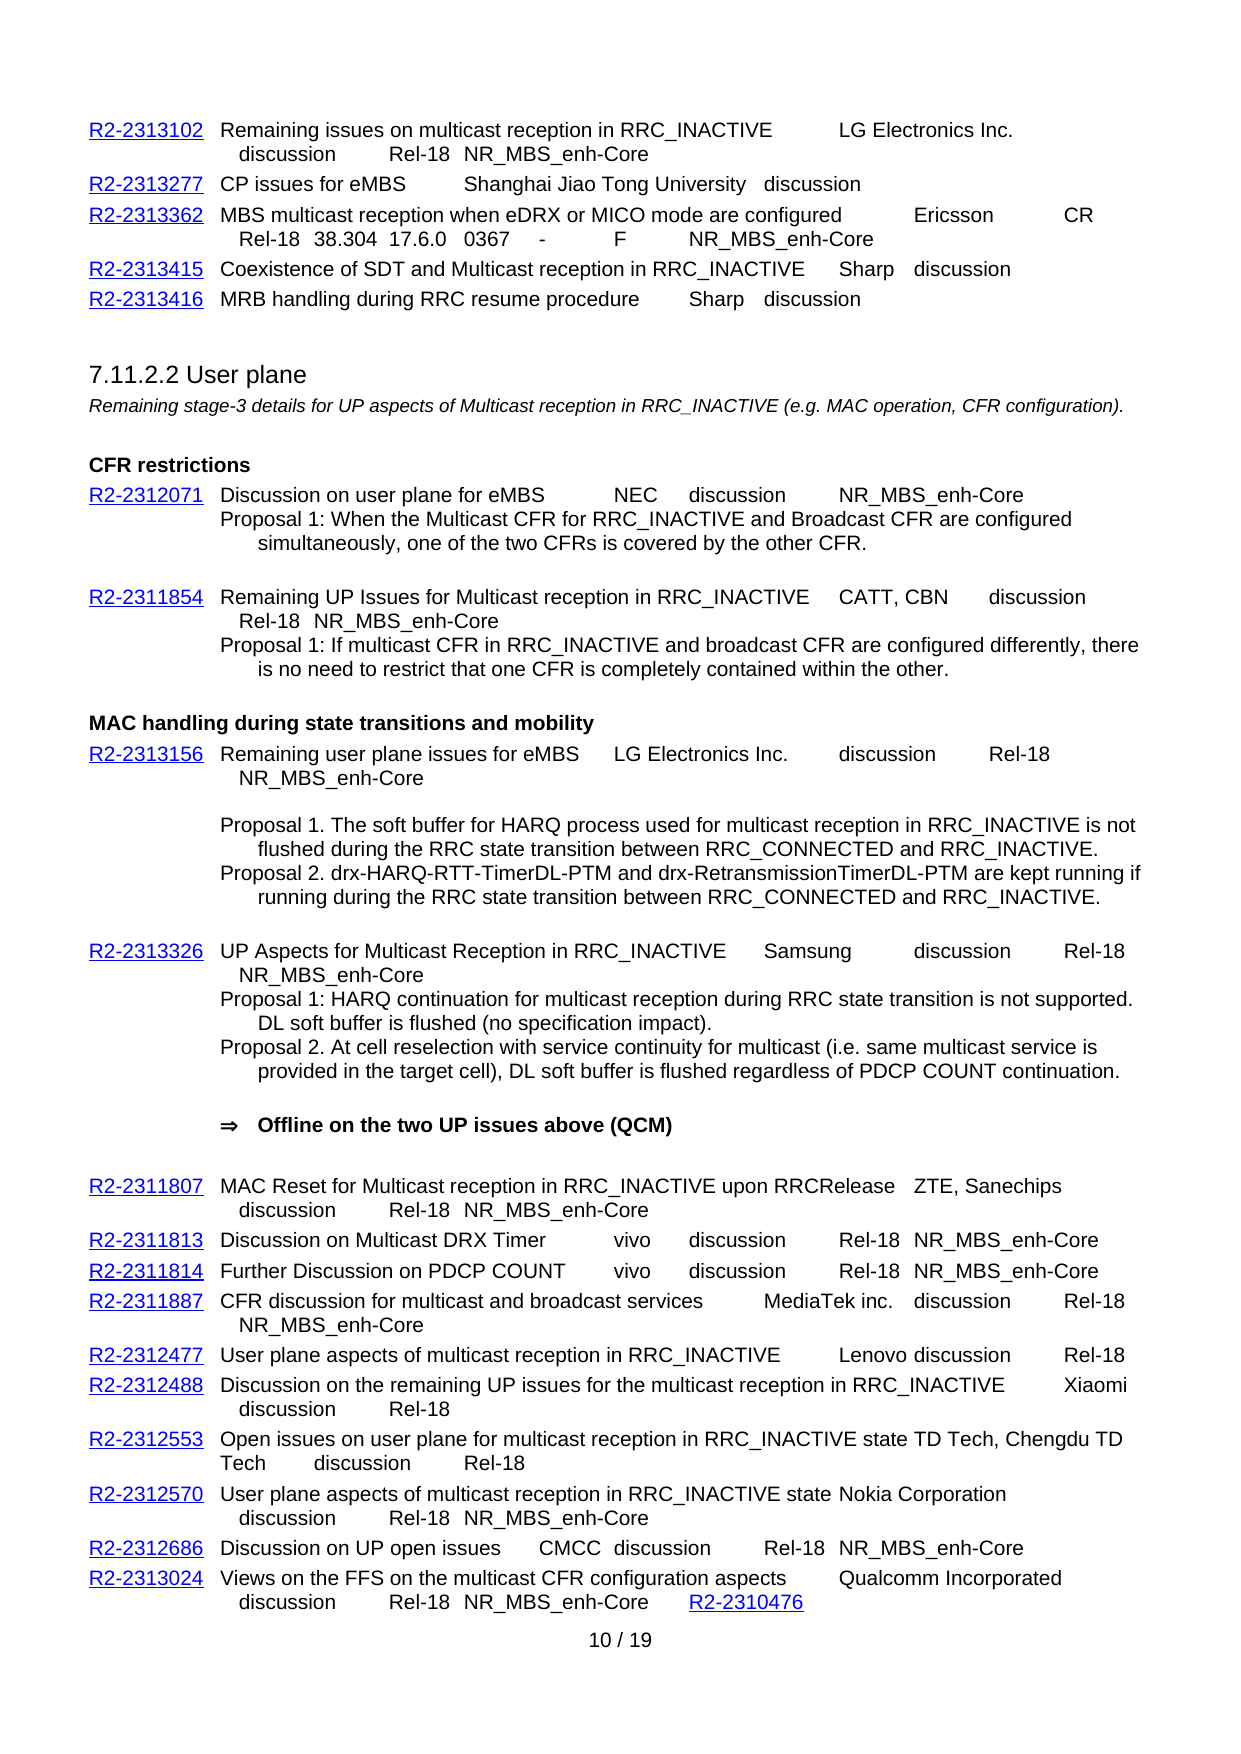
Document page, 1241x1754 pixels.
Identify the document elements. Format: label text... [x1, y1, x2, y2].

title R2-2313277 CP issues for eMBS Shanghai Jiao Tong University discussion [89, 172, 1152, 196]
title R2-2312477 User plane aspects of multicast reception in RRC_INACTIVE Lenovo discussion Rel-18 [89, 1343, 1152, 1367]
text Proposal 2. drx-HARQ-RTT-TimerDL-PTM and drx-RetransmissionTimerDL-PTM are kept running if running during the RRC state transition between RRC_CONNECTED and RRC_INACTIVE. [220, 861, 1152, 909]
title R2-2313362 MBS multicast reception when eDRX or MICO mode are configured Ericsson CR Rel-18 38.304 17.6.0 0367 - F NR_MBS_enh-Core [89, 202, 1152, 250]
subtitle 7.11.2.2 User plane [89, 360, 1152, 388]
title R2-2311813 Discussion on Multicast DRX Timer vivo discussion Rel-18 NR_MBS_enh-Core [89, 1228, 1152, 1252]
text Proposal 1. The soft buffer for HARQ process used for multicast reception in RRC_INACTIVE is not flushed during the RRC state transition between RRC_CONNECTED and RRC_INACTIVE. [220, 813, 1152, 861]
title R2-2313102 Remaining issues on multicast reception in RRC_INACTIVE LG Electronics Inc. discussion Rel-18 NR_MBS_enh-Core [89, 118, 1152, 166]
text Proposal 2. At cell reselection with service continuity for multicast (i.e. same multicast service is provided in the target cell), DL soft buffer is flushed regardless of PDCP COUNT continuation. [220, 1035, 1152, 1083]
title R2-2312553 Open issues on user plane for multicast reception in RRC_INACTIVE state TD Tech, Chengdu TD Tech discussion Rel-18 [89, 1427, 1152, 1475]
title R2-2313416 MRB handling during RRC resume procedure Sharp discussion [89, 287, 1152, 311]
title R2-2311854 Remaining UP Issues for Multicast reception in RRC_INACTIVE CATT, CBN discussion Rel-18 NR_MBS_enh-Core [89, 585, 1152, 633]
text Proposal 1: HARQ continuation for multicast reception during RRC state transition is not supported. DL soft buffer is flushed (no specification impact). [220, 987, 1152, 1035]
title R2-2311887 CFR discussion for multicast and broadcast services MediaTek inc. discussion Rel-18 NR_MBS_enh-Core [89, 1289, 1152, 1337]
title R2-2312686 Discussion on UP open issues CMCC discussion Rel-18 NR_MBS_enh-Core [89, 1536, 1152, 1559]
title R2-2313326 UP Aspects for Multicast Reception in RRC_INACTIVE Samsung discussion Rel-18 NR_MBS_enh-Core [89, 939, 1152, 987]
title R2-2311807 MAC Reset for Multicast reception in RRC_INACTIVE upon RRCRelease ZTE, Sanechips discussion Rel-18 NR_MBS_enh-Core [89, 1174, 1152, 1222]
title MAC handling during state transitions and mobility [89, 711, 1152, 735]
title R2-2312071 Discussion on user plane for eMBS NEC discussion NR_MBS_enh-Core [89, 483, 1152, 507]
text Proposal 1: When the Multicast CFR for RRC_INACTIVE and Broadcast CFR are configured simultaneously, one of the two CFRs is covered by the other CFR. [220, 507, 1152, 555]
text Proposal 1: If multicast CFR in RRC_INACTIVE and broadcast CFR are configured differently, there is no need to restrict that one CFR is completely contained within the other. [220, 633, 1152, 681]
text Offline on the two UP issues above (QCM) [220, 1113, 1152, 1138]
title R2-2313024 Views on the FFS on the multicast CFR configuration aspects Qualcomm Incorporated discussion Rel-18 NR_MBS_enh-Core R2-2310476 [89, 1566, 1152, 1614]
title CFR restrictions [89, 453, 1152, 477]
title R2-2311814 Further Discussion on PDCP COUNT vivo discussion Rel-18 NR_MBS_enh-Core [89, 1258, 1152, 1282]
text Remaining stage-3 details for UP aspects of Multicast reception in RRC_INACTIVE (e.g. MAC operation, CFR configuration). [89, 395, 1152, 416]
title R2-2313415 Coexistence of SDT and Multicast reception in RRC_INACTIVE Sharp discussion [89, 257, 1152, 281]
title R2-2312488 Discussion on the remaining UP issues for the multicast reception in RRC_INACTIVE Xiaomi discussion Rel-18 [89, 1373, 1152, 1421]
title R2-2312570 User plane aspects of multicast reception in RRC_INACTIVE state Nokia Corporation discussion Rel-18 NR_MBS_enh-Core [89, 1481, 1152, 1529]
title R2-2313156 Remaining user plane issues for eMBS LG Electronics Inc. discussion Rel-18 NR_MBS_enh-Core [89, 741, 1152, 789]
